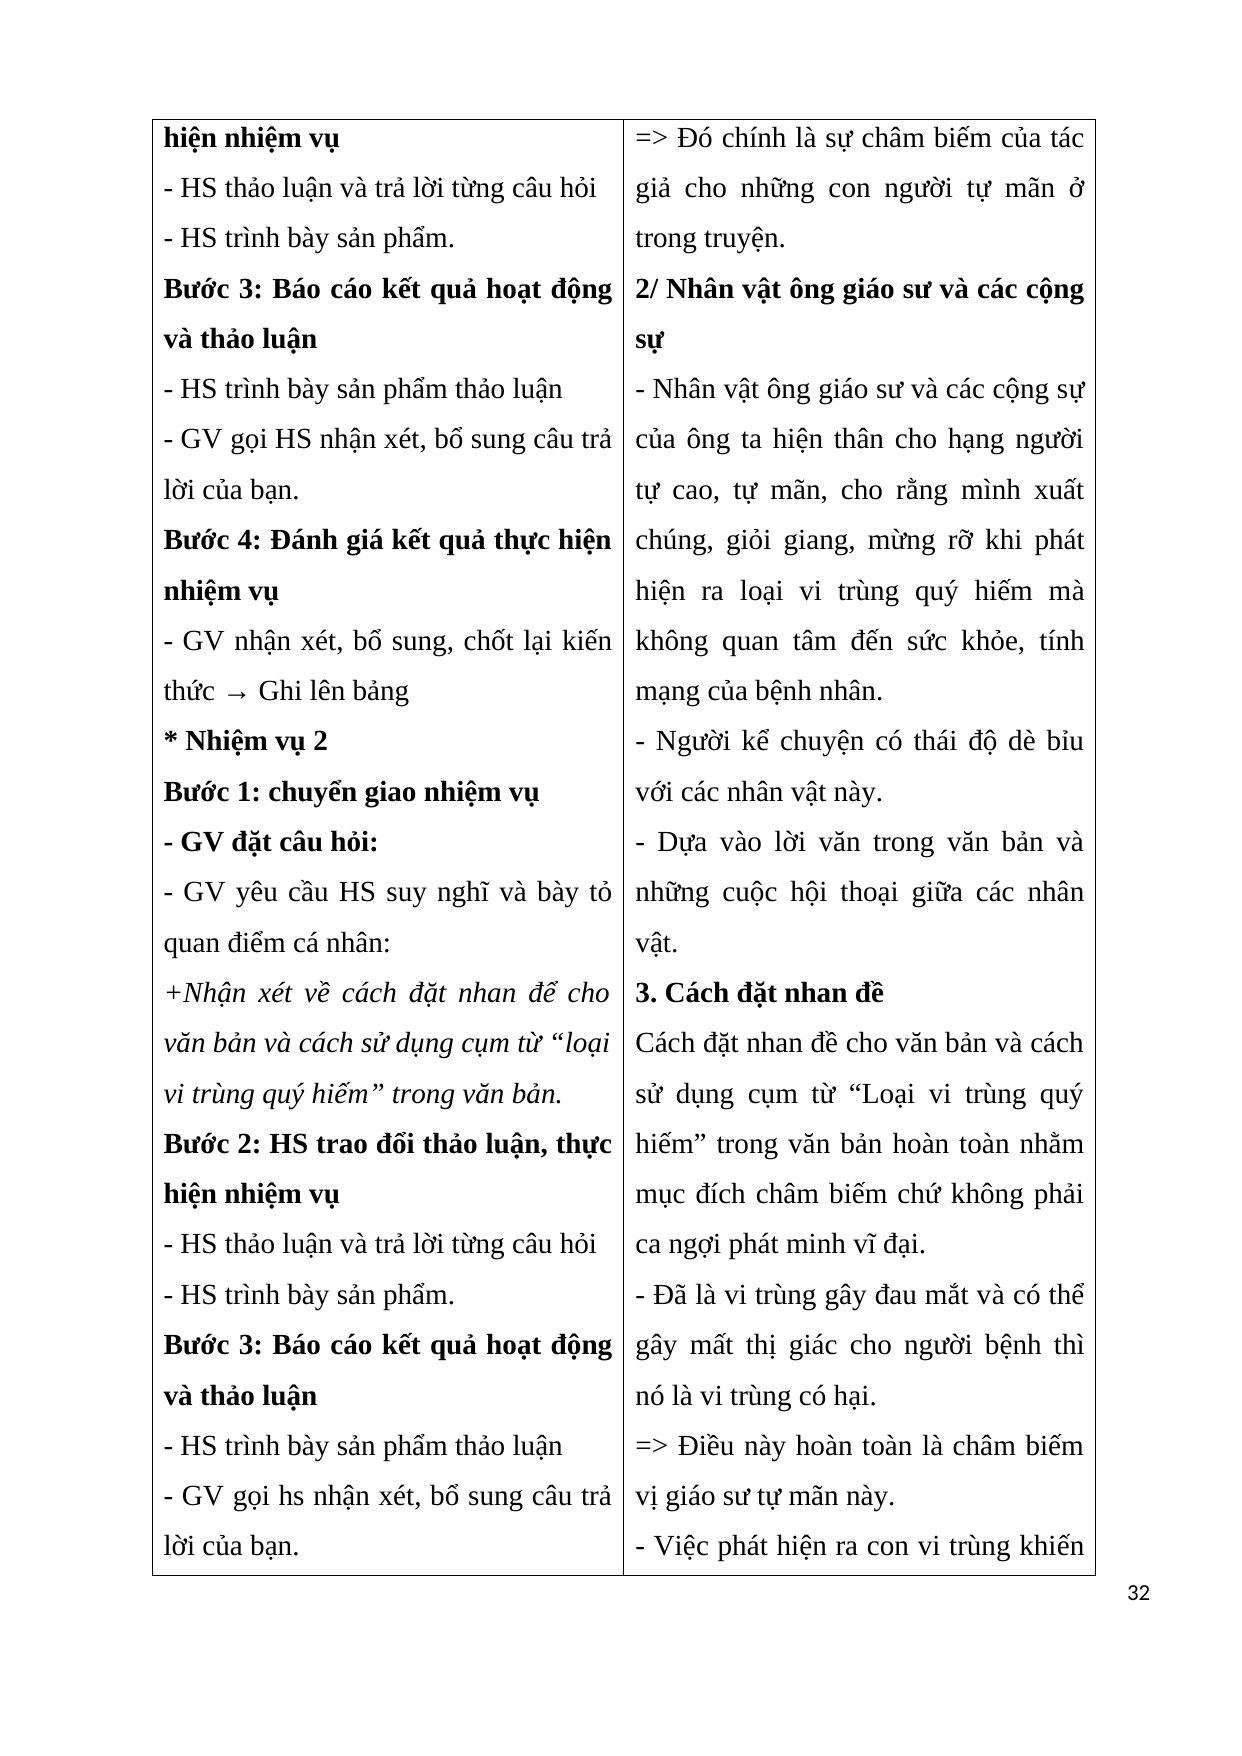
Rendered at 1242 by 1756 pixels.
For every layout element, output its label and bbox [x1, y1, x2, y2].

table_cell [153, 120, 623, 1575]
table_cell [624, 120, 1095, 1575]
